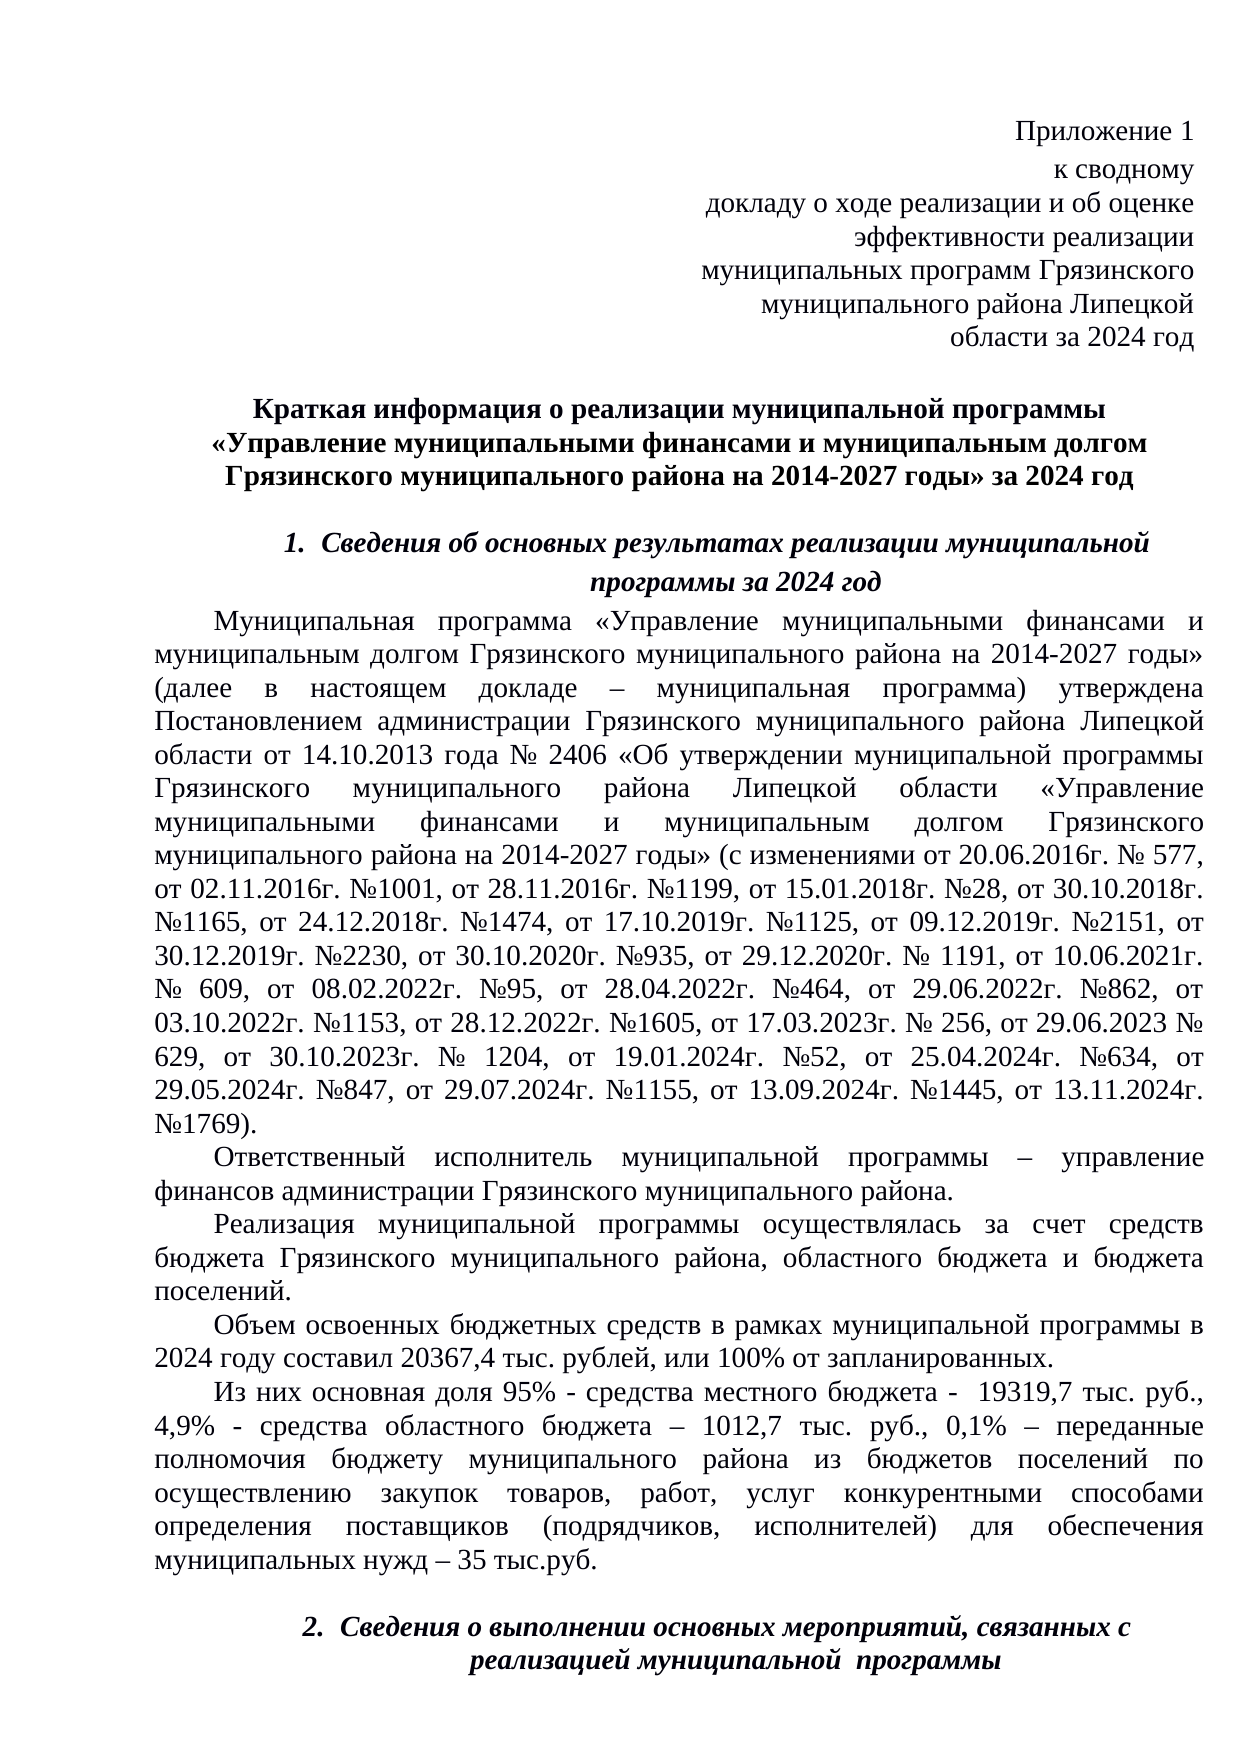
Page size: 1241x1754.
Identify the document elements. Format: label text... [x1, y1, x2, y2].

text Из них основная доля 95% - средства местного бюджета - 19319,7 тыс. руб., 4,9% - средства областного бюджета – 1012,7 тыс. руб., 0,1% – переданные полномочия бюджету муниципального района из бюджетов поселений по осуществлению закупок товаров, работ, услуг конкурентными способами определения поставщиков (подрядчиков, исполнителей) для обеспечения муниципальных нужд – 35 тыс.руб. [154, 1374, 1205, 1575]
text к сводному докладу о ходе реализации и об оценке эффективности реализации муниципальных программ Грязинского муниципального района Липецкой области за 2024 год [662, 152, 1194, 353]
list Муниципальная программа «Управление муниципальными финансами и муниципальным долгом Грязинского муниципального района на 2014-2027 годы» (далее в настоящем докладе – муниципальная программа) утверждена Постановлением администрации Грязинского муниципального района Липецкой области от 14.10.2013 года № 2406 «Об утверждении муниципальной программы Грязинского муниципального района Липецкой области «Управление муниципальными финансами и муниципальным долгом Грязинского муниципального района на 2014-2027 годы» (с изменениями от 20.06.2016г. № 577, от 02.11.2016г. №1001, от 28.11.2016г. №1199, от 15.01.2018г. №28, от 30.10.2018г. №1165, от 24.12.2018г. №1474, от 17.10.2019г. №1125, от 09.12.2019г. №2151, от 30.12.2019г. №2230, от 30.10.2020г. №935, от 29.12.2020г. № 1191, от 10.06.2021г. № 609, от 08.02.2022г. №95, от 28.04.2022г. №464, от 29.06.2022г. №862, от 03.10.2022г. №1153, от 28.12.2022г. №1605, от 17.03.2023г. № 256, от 29.06.2023 № 629, от 30.10.2023г. № 1204, от 19.01.2024г. №52, от 25.04.2024г. №634, от 29.05.2024г. №847, от 29.07.2024г. №1155, от 13.09.2024г. №1445, от 13.11.2024г. №1769). [154, 603, 1205, 1139]
text Объем освоенных бюджетных средств в рамках муниципальной программы в 2024 году составил 20367,4 тыс. рублей, или 100% от запланированных. [154, 1307, 1205, 1374]
list Сведения об основных результатах реализации муниципальной программы за 2024 год [229, 526, 1205, 598]
text Краткая информация о реализации муниципальной программы [154, 391, 1205, 425]
list Реализация муниципальной программы осуществлялась за счет средств бюджета Грязинского муниципального района, областного бюджета и бюджета поселений. [154, 1206, 1205, 1307]
text Приложение 1 [662, 113, 1194, 147]
text «Управление муниципальными финансами и муниципальным долгом Грязинского муниципального района на 2014-2027 годы» за 2024 год [154, 425, 1205, 492]
list Ответственный исполнитель муниципальной программы – управление финансов администрации Грязинского муниципального района. [154, 1139, 1205, 1206]
list Сведения о выполнении основных мероприятий, связанных с реализацией муниципальной программы [229, 1609, 1205, 1676]
